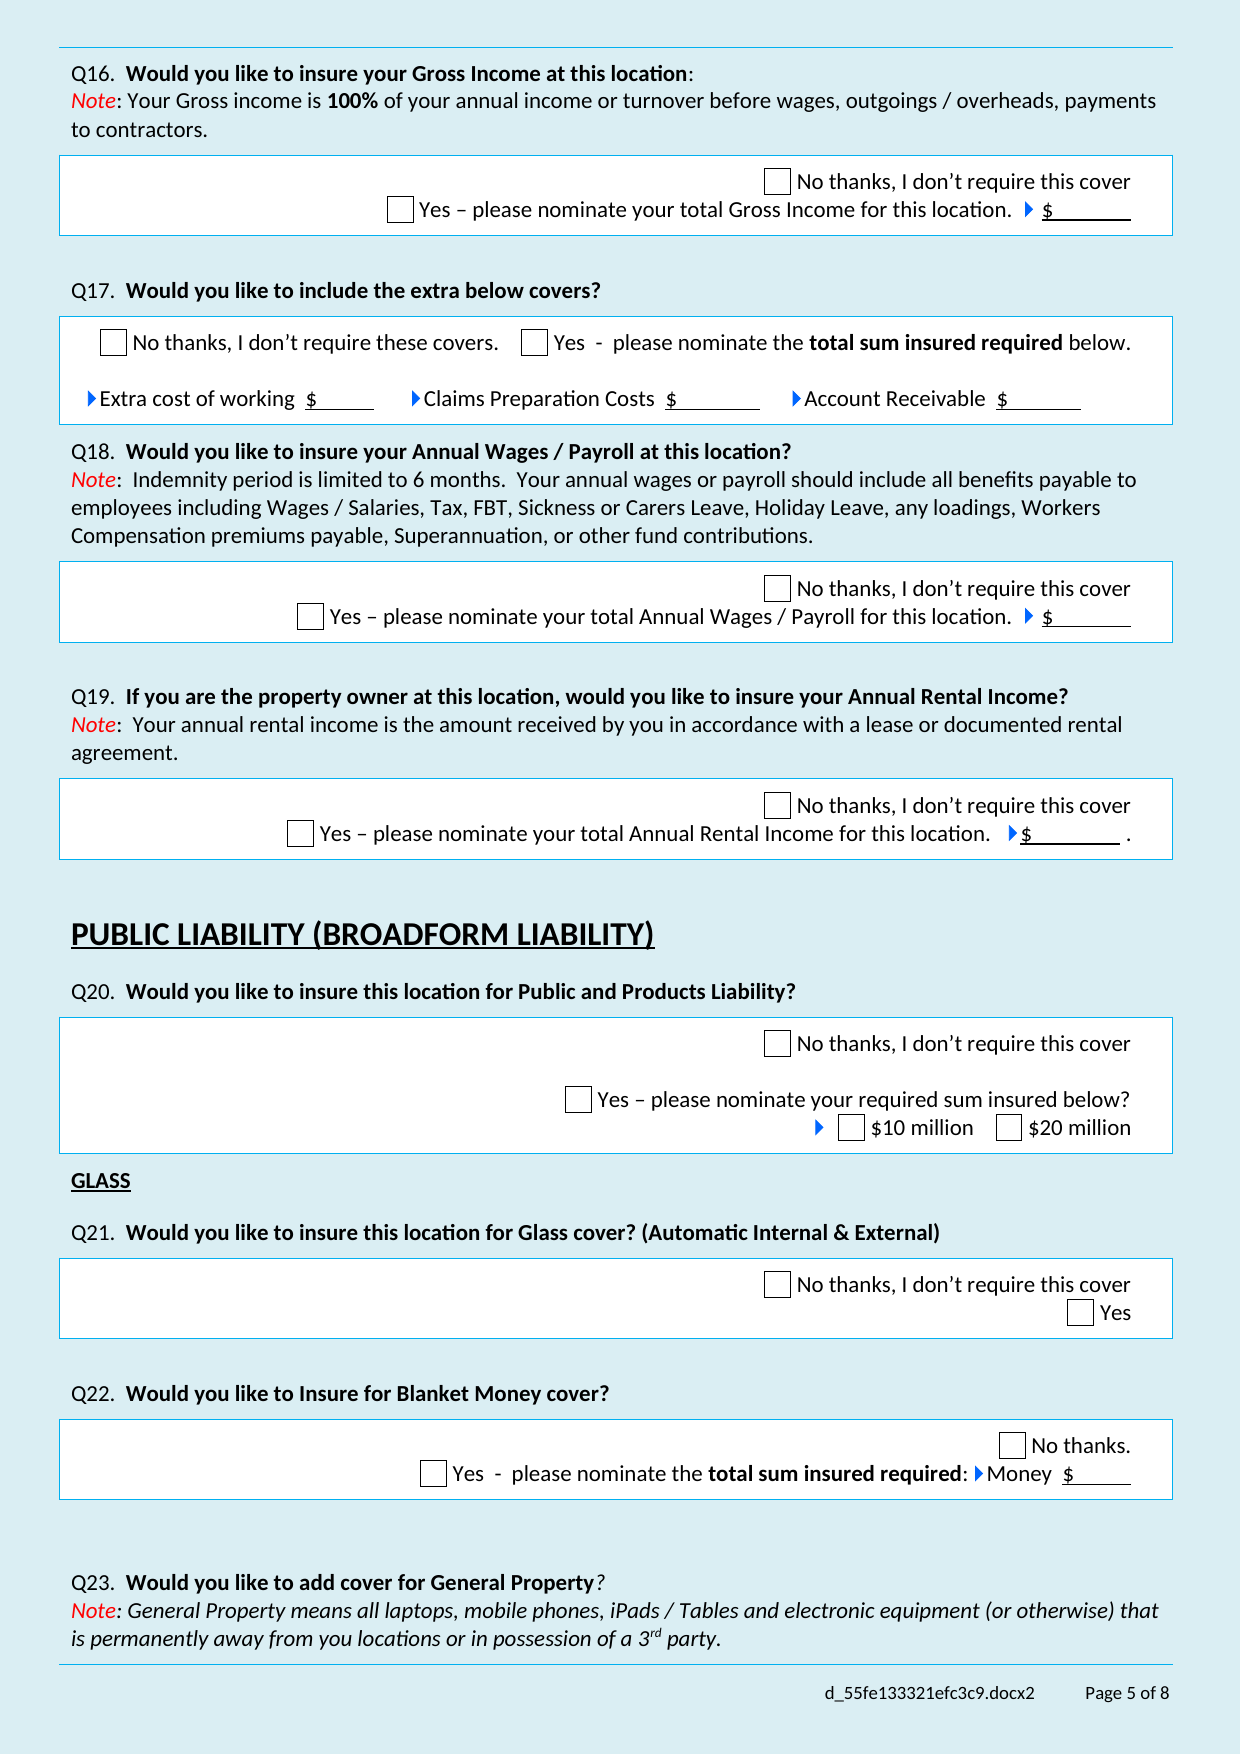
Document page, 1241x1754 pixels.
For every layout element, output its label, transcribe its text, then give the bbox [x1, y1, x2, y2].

table_cell Q21. Would you like to insure this location for Glass cover? (Automatic Internal & External) [59, 1206, 1172, 1257]
table_cell No thanks, I don’t require these covers. Yes - please nominate the total sum insured required below. Extra cost of working $ Claims Preparation Costs $ Account Receivable $ [60, 317, 1172, 424]
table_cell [59, 1500, 1172, 1664]
table_cell Q17. Would you like to include the extra below covers? [59, 236, 1172, 316]
table_cell No thanks, I don’t require this cover Yes – please nominate your required sum insured below? $10 million $20 million [60, 1018, 1172, 1153]
table_cell No thanks. Yes - please nominate the total sum insured required:Money $ [60, 1420, 1172, 1499]
table_cell No thanks, I don’t require this cover Yes – please nominate your total Gross Income for this location. $ [60, 156, 1172, 235]
table_cell Q18. Would you like to insure your Annual Wages / Payroll at this location? Note: Indemnity period is limited to 6 months. Your annual wages or payroll should include all benefits payable to employees including Wages / Salaries, Tax, FBT, Sickness or Carers Leave, Holiday Leave, any loadings, Workers Compensation premiums payable, Superannuation, or other fund contributions. [59, 425, 1172, 561]
table_cell Q20. Would you like to insure this location for Public and Products Liability? [59, 965, 1172, 1017]
table_cell No thanks, I don’t require this cover Yes – please nominate your total Annual Rental Income for this location. $ . [60, 779, 1172, 859]
table_cell Q16. Would you like to insure your Gross Income at this location: Note: Your Gross income is 100% of your annual income or turnover before wages, outgoings / overheads, payments to contractors. [59, 48, 1172, 154]
table_cell PUBLIC LIABILITY (BROADFORM LIABILITY) [59, 860, 1172, 965]
table_cell No thanks, I don’t require this cover Yes [60, 1259, 1172, 1338]
table_cell Q19. If you are the property owner at this location, would you like to insure your Annual Rental Income? Note: Your annual rental income is the amount received by you in accordance with a lease or documented rental agreement. [59, 643, 1172, 778]
table_cell GLASS [59, 1154, 1172, 1206]
table_cell Q22. Would you like to Insure for Blanket Money cover? [59, 1339, 1172, 1419]
table_cell No thanks, I don’t require this cover Yes – please nominate your total Annual Wages / Payroll for this location. $ [60, 562, 1172, 642]
